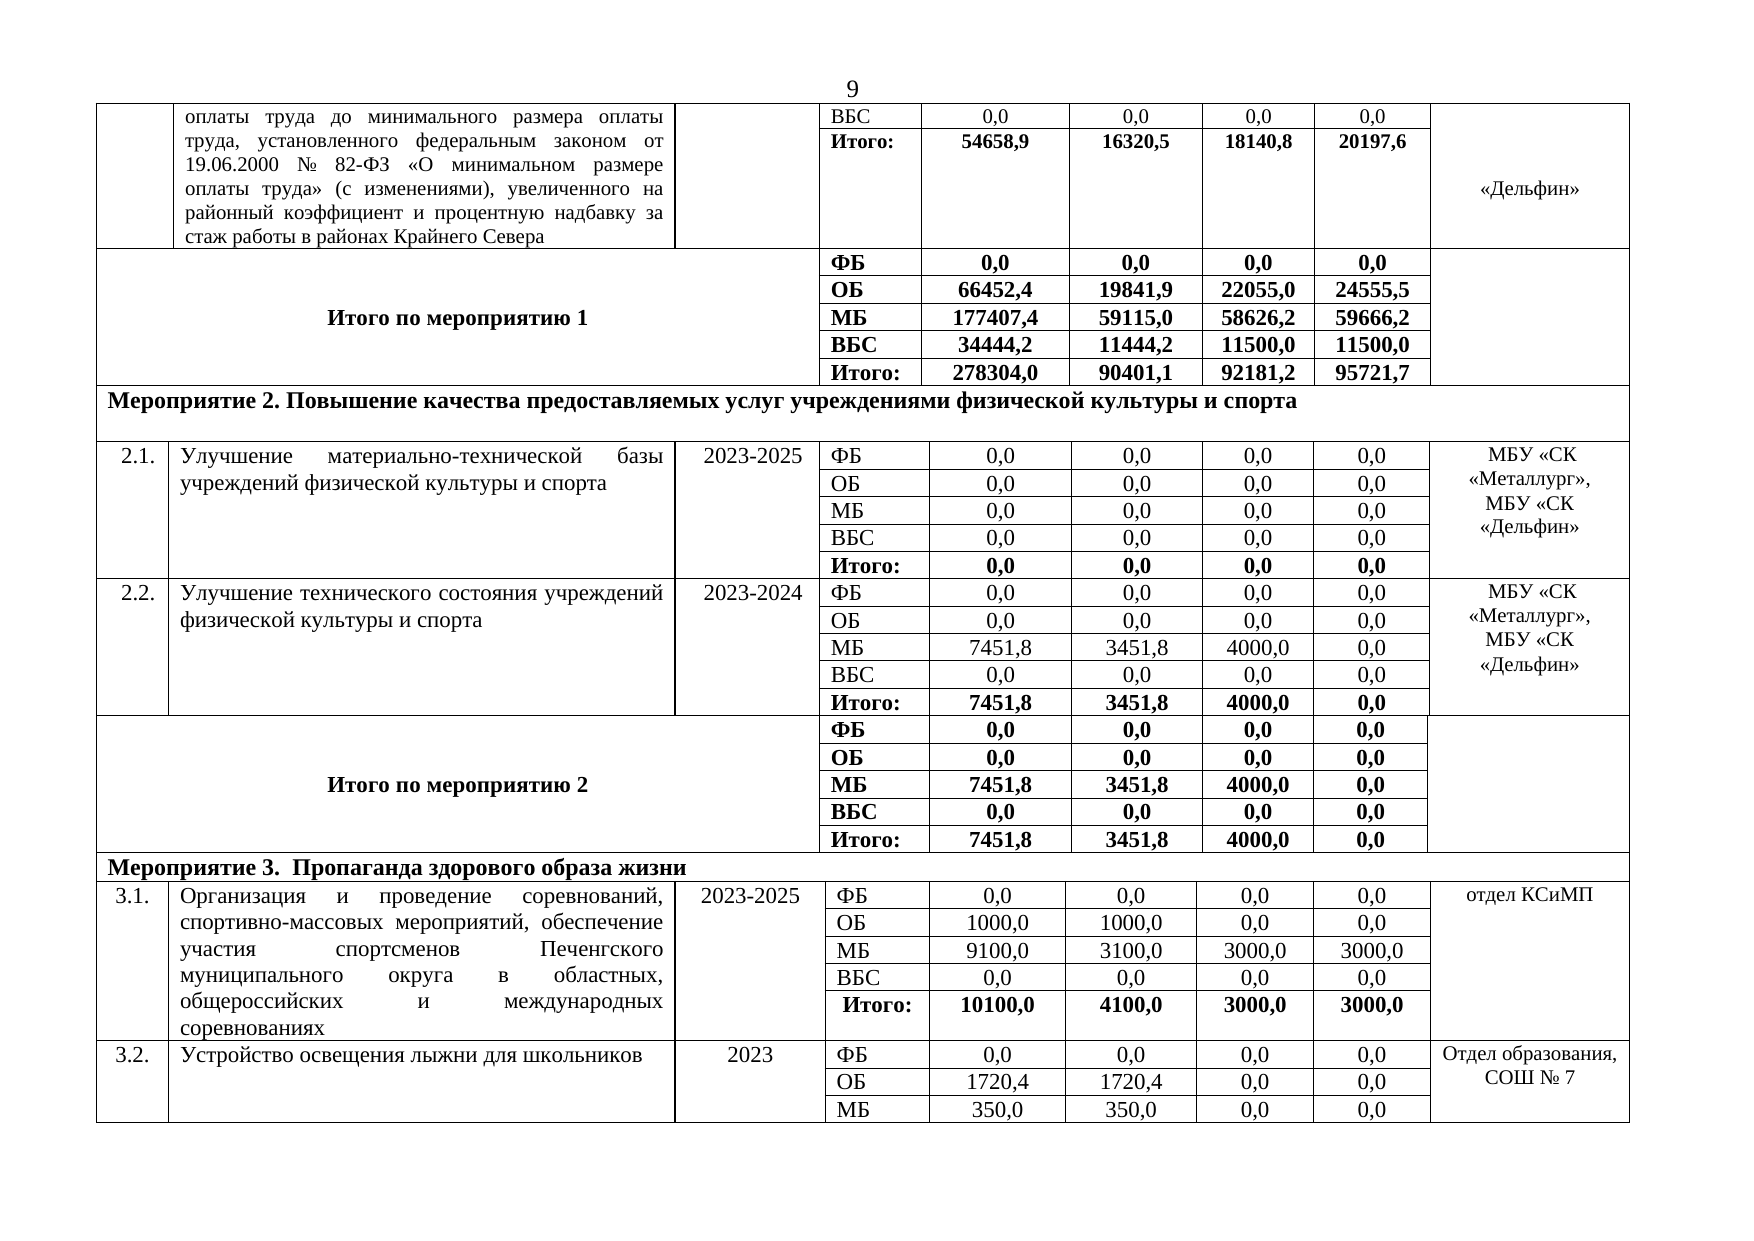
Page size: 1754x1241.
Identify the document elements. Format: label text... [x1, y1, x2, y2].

table_cell 0,0 [1203, 744, 1313, 770]
table_cell 0,0 [1314, 744, 1427, 770]
table_cell 3451,8 [1072, 826, 1202, 852]
table_cell МБ [820, 634, 929, 660]
table_cell МБ [820, 497, 929, 523]
table_cell 7451,8 [930, 771, 1071, 797]
table_cell 95721,7 [1315, 359, 1430, 385]
table_cell ОБ [826, 909, 929, 936]
table_cell 3000,0 [1197, 937, 1313, 963]
table_cell 0,0 [930, 799, 1071, 825]
table_cell 0,0 [1314, 634, 1429, 660]
table_cell 59115,0 [1070, 304, 1202, 330]
table_cell МБ [820, 304, 921, 330]
table_cell 2.2. [97, 579, 168, 715]
table_cell ВБС [820, 799, 929, 825]
table_cell 0,0 [1203, 579, 1313, 606]
table_cell 0,0 [1072, 579, 1202, 606]
table_cell 4000,0 [1203, 634, 1313, 660]
table_cell 0,0 [930, 744, 1071, 770]
table_cell 0,0 [922, 249, 1069, 275]
table_cell Мероприятие 2. Повышение качества предоставляемых услуг учреждениями физической культуры и спорта [97, 386, 1629, 441]
table_cell 0,0 [1203, 799, 1313, 825]
table_cell 16320,5 [1070, 129, 1202, 248]
table_cell Организация и проведение соревнований, спортивно-массовых мероприятий, обеспечение участия спортсменов Печенгского муниципального округа в областных, общероссийских и международных соревнованиях [169, 882, 674, 1040]
table_cell 0,0 [1314, 497, 1429, 523]
table_cell 0,0 [930, 716, 1071, 743]
table_cell ФБ [820, 249, 921, 275]
table_cell 0,0 [1203, 661, 1313, 688]
table_cell 3000,0 [1314, 991, 1430, 1040]
table_cell 3451,8 [1072, 771, 1202, 797]
table_cell 278304,0 [922, 359, 1069, 385]
table_cell ОБ [820, 744, 929, 770]
table_cell 0,0 [1314, 579, 1429, 606]
table_cell 11500,0 [1315, 331, 1430, 358]
table_cell Итого: [820, 689, 929, 715]
table_cell 0,0 [930, 964, 1065, 990]
table_cell МБУ «СК «Металлург», МБУ «СК «Дельфин» [1430, 579, 1629, 715]
table_cell ВБС [820, 525, 929, 551]
table_cell 3000,0 [1197, 991, 1313, 1040]
table_cell 0,0 [930, 607, 1071, 633]
table_cell 0,0 [922, 104, 1069, 128]
table_cell 0,0 [1197, 909, 1313, 936]
table_cell 2023 [676, 1041, 825, 1122]
table_cell МБ [826, 937, 929, 963]
table_cell 0,0 [930, 525, 1071, 551]
table_cell 0,0 [1066, 882, 1196, 908]
table_cell 0,0 [1203, 552, 1313, 578]
table_cell 0,0 [930, 442, 1071, 469]
table_cell ФБ [820, 579, 929, 606]
table_cell 1000,0 [930, 909, 1065, 936]
table_cell ОБ [820, 470, 929, 496]
table_cell 350,0 [930, 1096, 1065, 1122]
table_cell 0,0 [1072, 607, 1202, 633]
table_cell 0,0 [1203, 470, 1313, 496]
table_cell Итого по мероприятию 2 [97, 716, 819, 852]
table_cell 0,0 [1203, 525, 1313, 551]
table_cell [1431, 249, 1629, 385]
table_cell 0,0 [1197, 964, 1313, 990]
table_cell 0,0 [1203, 607, 1313, 633]
table_cell 92181,2 [1203, 359, 1314, 385]
table_cell 54658,9 [922, 129, 1069, 248]
table_cell 0,0 [930, 1041, 1065, 1067]
table_cell 58626,2 [1203, 304, 1314, 330]
table_cell 4000,0 [1203, 826, 1313, 852]
table_cell 7451,8 [930, 634, 1071, 660]
table_cell 0,0 [1072, 497, 1202, 523]
table_cell Улучшение технического состояния учреждений физической культуры и спорта [169, 579, 674, 715]
table_cell ФБ [826, 1041, 929, 1067]
table_cell 0,0 [1072, 442, 1202, 469]
table_cell 177407,4 [922, 304, 1069, 330]
table_cell 59666,2 [1315, 304, 1430, 330]
table_cell 0,0 [1072, 716, 1202, 743]
table_cell 0,0 [1072, 661, 1202, 688]
table_cell 0,0 [930, 579, 1071, 606]
table_cell 10100,0 [930, 991, 1065, 1040]
table_cell Отдел образования, СОШ № 7 [1431, 1041, 1629, 1122]
table_cell 24555,5 [1315, 276, 1430, 303]
table_cell 34444,2 [922, 331, 1069, 358]
table_cell 4000,0 [1203, 771, 1313, 797]
table_cell 0,0 [1314, 964, 1430, 990]
table_cell 66452,4 [922, 276, 1069, 303]
table_cell 3000,0 [1314, 937, 1430, 963]
table_cell 11500,0 [1203, 331, 1314, 358]
table_cell 0,0 [1314, 1041, 1430, 1067]
table_cell 0,0 [930, 470, 1071, 496]
table_cell МБУ «СК «Металлург», МБУ «СК «Дельфин» [1430, 442, 1629, 578]
table_cell 18140,8 [1203, 129, 1314, 248]
table_cell 20197,6 [1315, 129, 1430, 248]
table_cell 0,0 [1314, 826, 1427, 852]
table_cell 0,0 [1314, 1096, 1430, 1122]
table_cell 0,0 [1314, 1069, 1430, 1095]
table_cell 0,0 [1203, 442, 1313, 469]
table_cell 90401,1 [1070, 359, 1202, 385]
table_cell ФБ [820, 442, 929, 469]
table_cell 0,0 [1315, 249, 1430, 275]
table_cell 0,0 [1203, 497, 1313, 523]
table_cell 11444,2 [1070, 331, 1202, 358]
table_cell 2023-2025 [676, 442, 819, 578]
table_cell Итого: [820, 826, 929, 852]
table_cell 0,0 [1203, 104, 1314, 128]
table_cell 0,0 [1314, 525, 1429, 551]
table_cell 0,0 [1066, 1041, 1196, 1067]
table_cell ОБ [820, 607, 929, 633]
table_cell ВБС [826, 964, 929, 990]
table_cell 0,0 [1314, 909, 1430, 936]
table_cell 0,0 [1314, 552, 1429, 578]
table_cell 0,0 [930, 552, 1071, 578]
table_cell 0,0 [1070, 104, 1202, 128]
table_cell ФБ [820, 716, 929, 743]
table_cell ВБС [820, 661, 929, 688]
table_cell 3.2. [97, 1041, 168, 1122]
table_cell 2023-2025 [676, 882, 825, 1040]
table_cell 0,0 [1072, 744, 1202, 770]
table_cell Итого: [826, 991, 929, 1040]
table_cell 0,0 [930, 882, 1065, 908]
table_cell 7451,8 [930, 826, 1071, 852]
table_cell Устройство освещения лыжни для школьников [169, 1041, 674, 1122]
table_cell 0,0 [1066, 964, 1196, 990]
table_cell отдел КСиМП [1431, 882, 1629, 1040]
table_cell 0,0 [1197, 882, 1313, 908]
table_cell ВБС [820, 104, 921, 128]
table_cell 0,0 [1314, 771, 1427, 797]
table_cell МБ [826, 1096, 929, 1122]
table_cell 2023-2024 [676, 579, 819, 715]
table_cell 3100,0 [1066, 937, 1196, 963]
table_cell 0,0 [1072, 552, 1202, 578]
table_cell 0,0 [1197, 1041, 1313, 1067]
table_cell 3451,8 [1072, 634, 1202, 660]
table_cell 0,0 [1314, 716, 1427, 743]
table_cell 350,0 [1066, 1096, 1196, 1122]
table_cell 9100,0 [930, 937, 1065, 963]
table_cell 0,0 [1072, 470, 1202, 496]
table_cell 0,0 [1072, 799, 1202, 825]
table_cell 19841,9 [1070, 276, 1202, 303]
table_cell [1428, 716, 1629, 852]
table_cell ОБ [820, 276, 921, 303]
table_cell 22055,0 [1203, 276, 1314, 303]
table_cell Итого по мероприятию 1 [97, 249, 819, 385]
table_cell 0,0 [1314, 882, 1430, 908]
table_cell 3451,8 [1072, 689, 1202, 715]
table_cell 1720,4 [1066, 1069, 1196, 1095]
table_cell 0,0 [930, 661, 1071, 688]
table_cell 7451,8 [930, 689, 1071, 715]
table_cell 0,0 [1203, 249, 1314, 275]
table_cell 0,0 [930, 497, 1071, 523]
table_cell 0,0 [1314, 689, 1429, 715]
table_cell 0,0 [1197, 1069, 1313, 1095]
table_cell МБ [820, 771, 929, 797]
table_cell 0,0 [1203, 716, 1313, 743]
table_cell 0,0 [1314, 470, 1429, 496]
table_cell 0,0 [1315, 104, 1430, 128]
table_cell 1000,0 [1066, 909, 1196, 936]
table_cell Улучшение материально-технической базы учреждений физической культуры и спорта [169, 442, 674, 578]
table_cell 0,0 [1314, 442, 1429, 469]
table_cell 0,0 [1070, 249, 1202, 275]
table_cell 0,0 [1314, 661, 1429, 688]
table_cell 4000,0 [1203, 689, 1313, 715]
table_cell 2.1. [97, 442, 168, 578]
table_cell 0,0 [1072, 525, 1202, 551]
table_cell 0,0 [1314, 607, 1429, 633]
table_cell 1720,4 [930, 1069, 1065, 1095]
table_cell 3.1. [97, 882, 168, 1040]
table_cell ВБС [820, 331, 921, 358]
table_cell ФБ [826, 882, 929, 908]
table_cell 4100,0 [1066, 991, 1196, 1040]
table_cell Мероприятие 3. Пропаганда здорового образа жизни [97, 853, 1629, 881]
table_cell ОБ [826, 1069, 929, 1095]
table_cell 0,0 [1314, 799, 1427, 825]
table_cell Итого: [820, 359, 921, 385]
table_cell 0,0 [1197, 1096, 1313, 1122]
table_cell Итого: [820, 552, 929, 578]
table_cell Итого: [820, 129, 921, 248]
